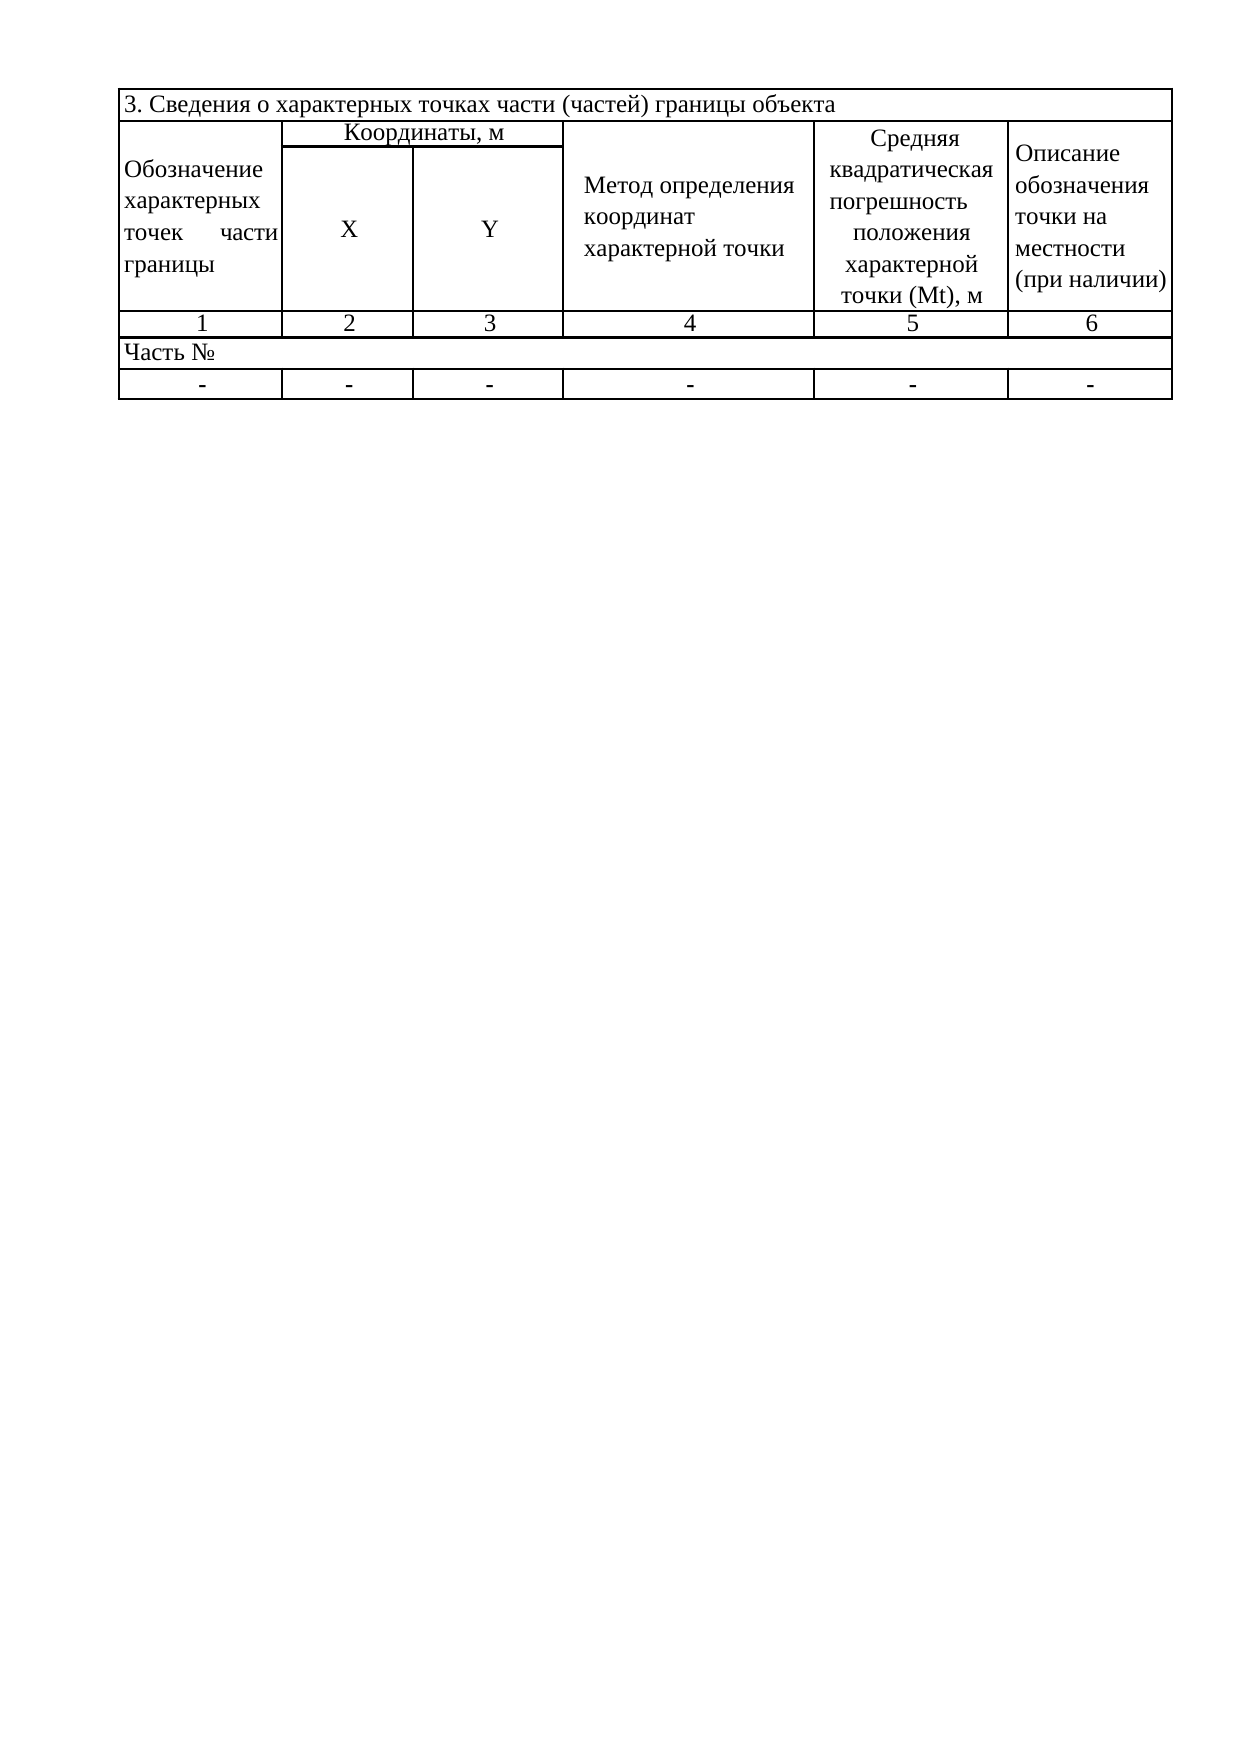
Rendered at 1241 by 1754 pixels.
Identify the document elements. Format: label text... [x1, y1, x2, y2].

table_cell X [283, 148, 412, 310]
table_cell - [120, 370, 281, 398]
table_cell - [815, 370, 1007, 398]
table_cell 4 [564, 312, 813, 336]
table_cell - [283, 370, 412, 398]
table_cell Метод определения координат характерной точки [564, 122, 813, 310]
table_cell Описание обозначения точки на местности (при наличии) [1009, 122, 1171, 310]
table_cell Средняя квадратическая погрешность положения характерной точки (Мt), м [815, 122, 1007, 310]
table_cell Часть № [120, 339, 1171, 367]
table_cell 2 [283, 312, 412, 336]
table_cell Обозначение характерных точек части границы [120, 122, 281, 310]
table_cell 3 [414, 312, 562, 336]
table_cell Координаты, м [283, 122, 562, 145]
table_cell - [414, 370, 562, 398]
table_cell - [1009, 370, 1171, 398]
table_cell 5 [815, 312, 1007, 336]
table_header 3. Сведения о характерных точках части (частей) границы объекта [120, 90, 1171, 120]
table_cell - [564, 370, 813, 398]
table_cell Y [414, 148, 562, 310]
table_cell 6 [1009, 312, 1171, 336]
table_cell 1 [120, 312, 281, 336]
